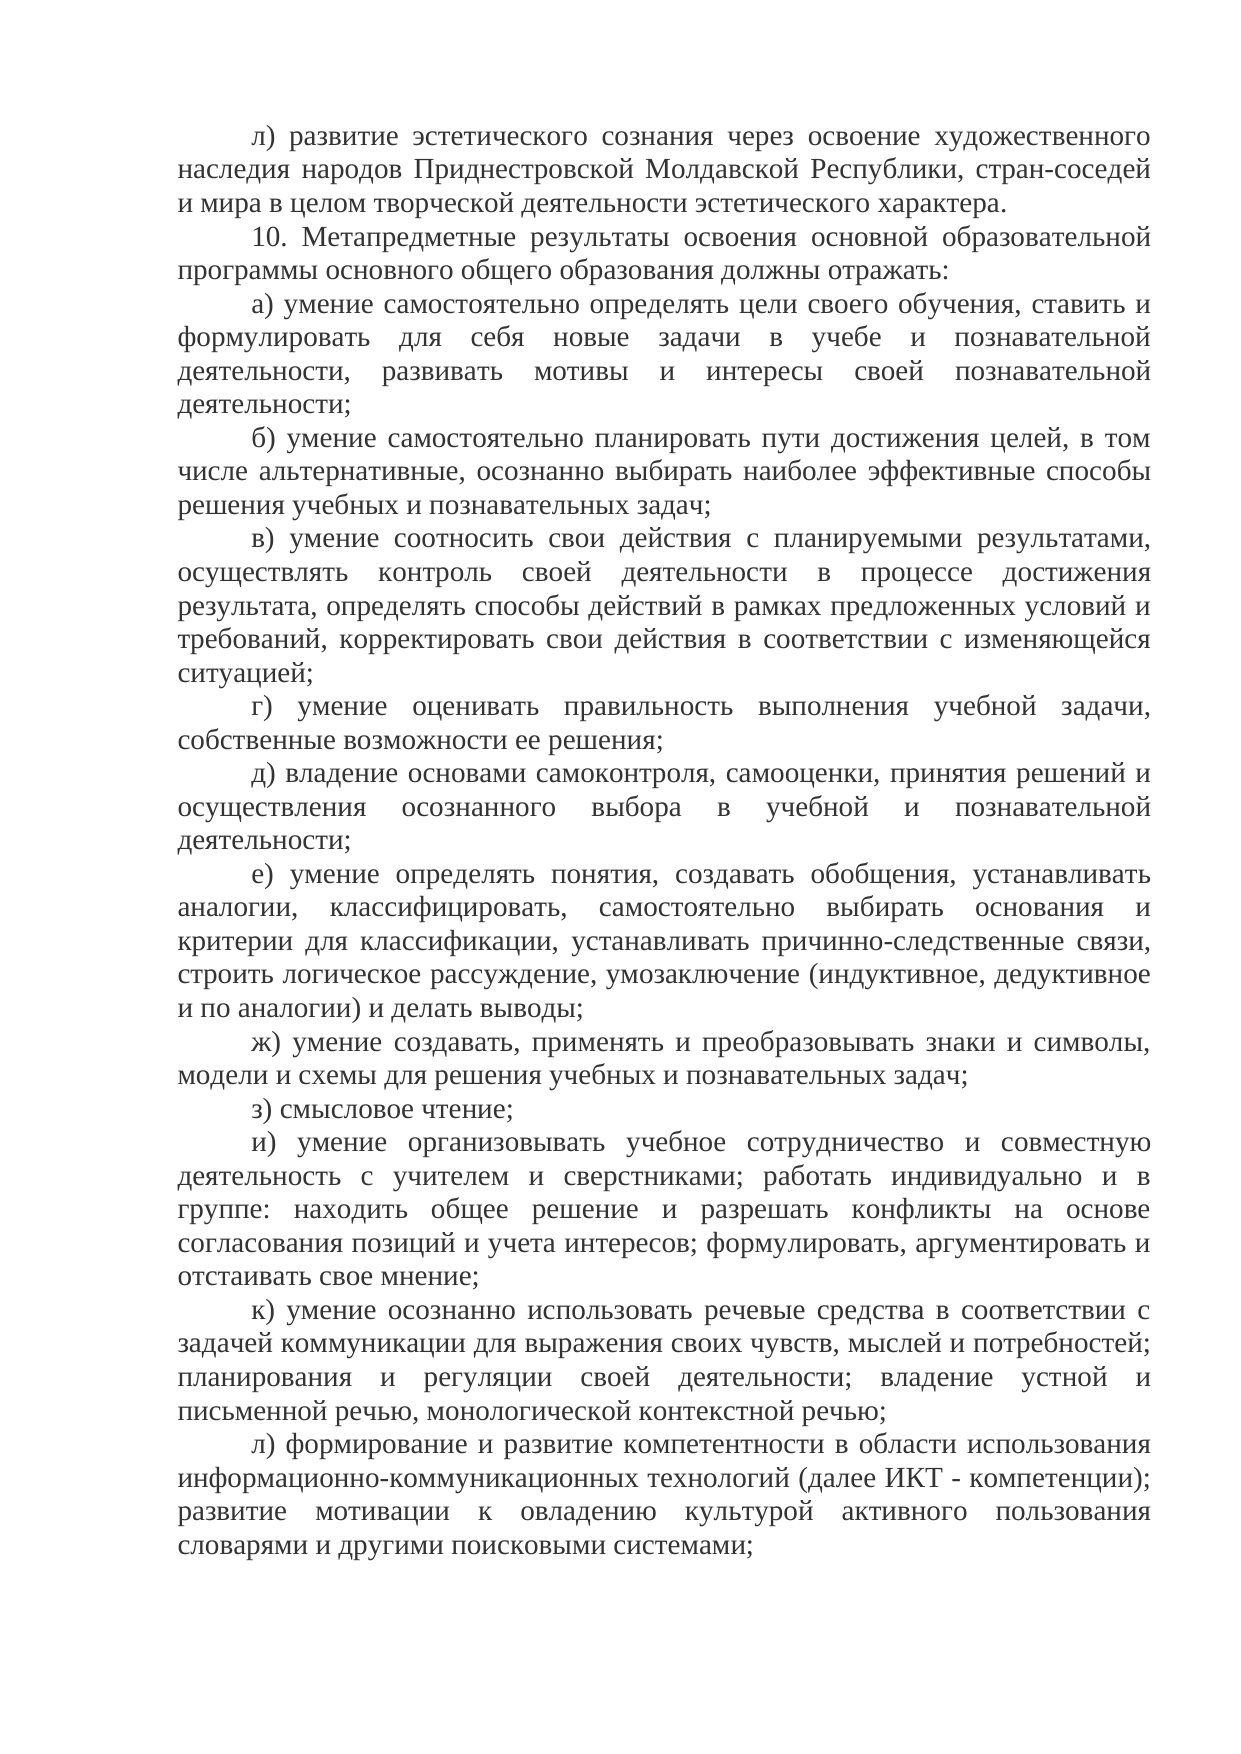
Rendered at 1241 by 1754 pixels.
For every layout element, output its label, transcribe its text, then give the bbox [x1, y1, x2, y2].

text д) владение основами самоконтроля, самооценки, принятия решений и осуществления осознанного выбора в учебной и познавательной деятельности; [177, 755, 1152, 856]
text е) умение определять понятия, создавать обобщения, устанавливать аналогии, классифицировать, самостоятельно выбирать основания и критерии для классификации, устанавливать причинно-следственные связи, строить логическое рассуждение, умозаключение (индуктивное, дедуктивное и по аналогии) и делать выводы; [177, 856, 1152, 1024]
text л) формирование и развитие компетентности в области использования информационно-коммуникационных технологий (далее ИКТ - компетенции); развитие мотивации к овладению культурой активного пользования словарями и другими поисковыми системами; [177, 1426, 1152, 1560]
text а) умение самостоятельно определять цели своего обучения, ставить и формулировать для себя новые задачи в учебе и познавательной деятельности, развивать мотивы и интересы своей познавательной деятельности; [177, 286, 1152, 420]
text 10. Метапредметные результаты освоения основной образовательной программы основного общего образования должны отражать: [177, 219, 1152, 286]
text ж) умение создавать, применять и преобразовывать знаки и символы, модели и схемы для решения учебных и познавательных задач; [177, 1024, 1152, 1091]
text г) умение оценивать правильность выполнения учебной задачи, собственные возможности ее решения; [177, 688, 1152, 755]
text к) умение осознанно использовать речевые средства в соответствии с задачей коммуникации для выражения своих чувств, мыслей и потребностей; планирования и регуляции своей деятельности; владение устной и письменной речью, монологической контекстной речью; [177, 1292, 1152, 1426]
text и) умение организовывать учебное сотрудничество и совместную деятельность с учителем и сверстниками; работать индивидуально и в группе: находить общее решение и разрешать конфликты на основе согласования позиций и учета интересов; формулировать, аргументировать и отстаивать свое мнение; [177, 1124, 1152, 1292]
text л) развитие эстетического сознания через освоение художественного наследия народов Приднестровской Молдавской Республики, стран-соседей и мира в целом творческой деятельности эстетического характера. [177, 118, 1152, 219]
text з) смысловое чтение; [177, 1091, 1152, 1124]
text б) умение самостоятельно планировать пути достижения целей, в том числе альтернативные, осознанно выбирать наиболее эффективные способы решения учебных и познавательных задач; [177, 420, 1152, 521]
text в) умение соотносить свои действия с планируемыми результатами, осуществлять контроль своей деятельности в процессе достижения результата, определять способы действий в рамках предложенных условий и требований, корректировать свои действия в соответствии с изменяющейся ситуацией; [177, 521, 1152, 688]
